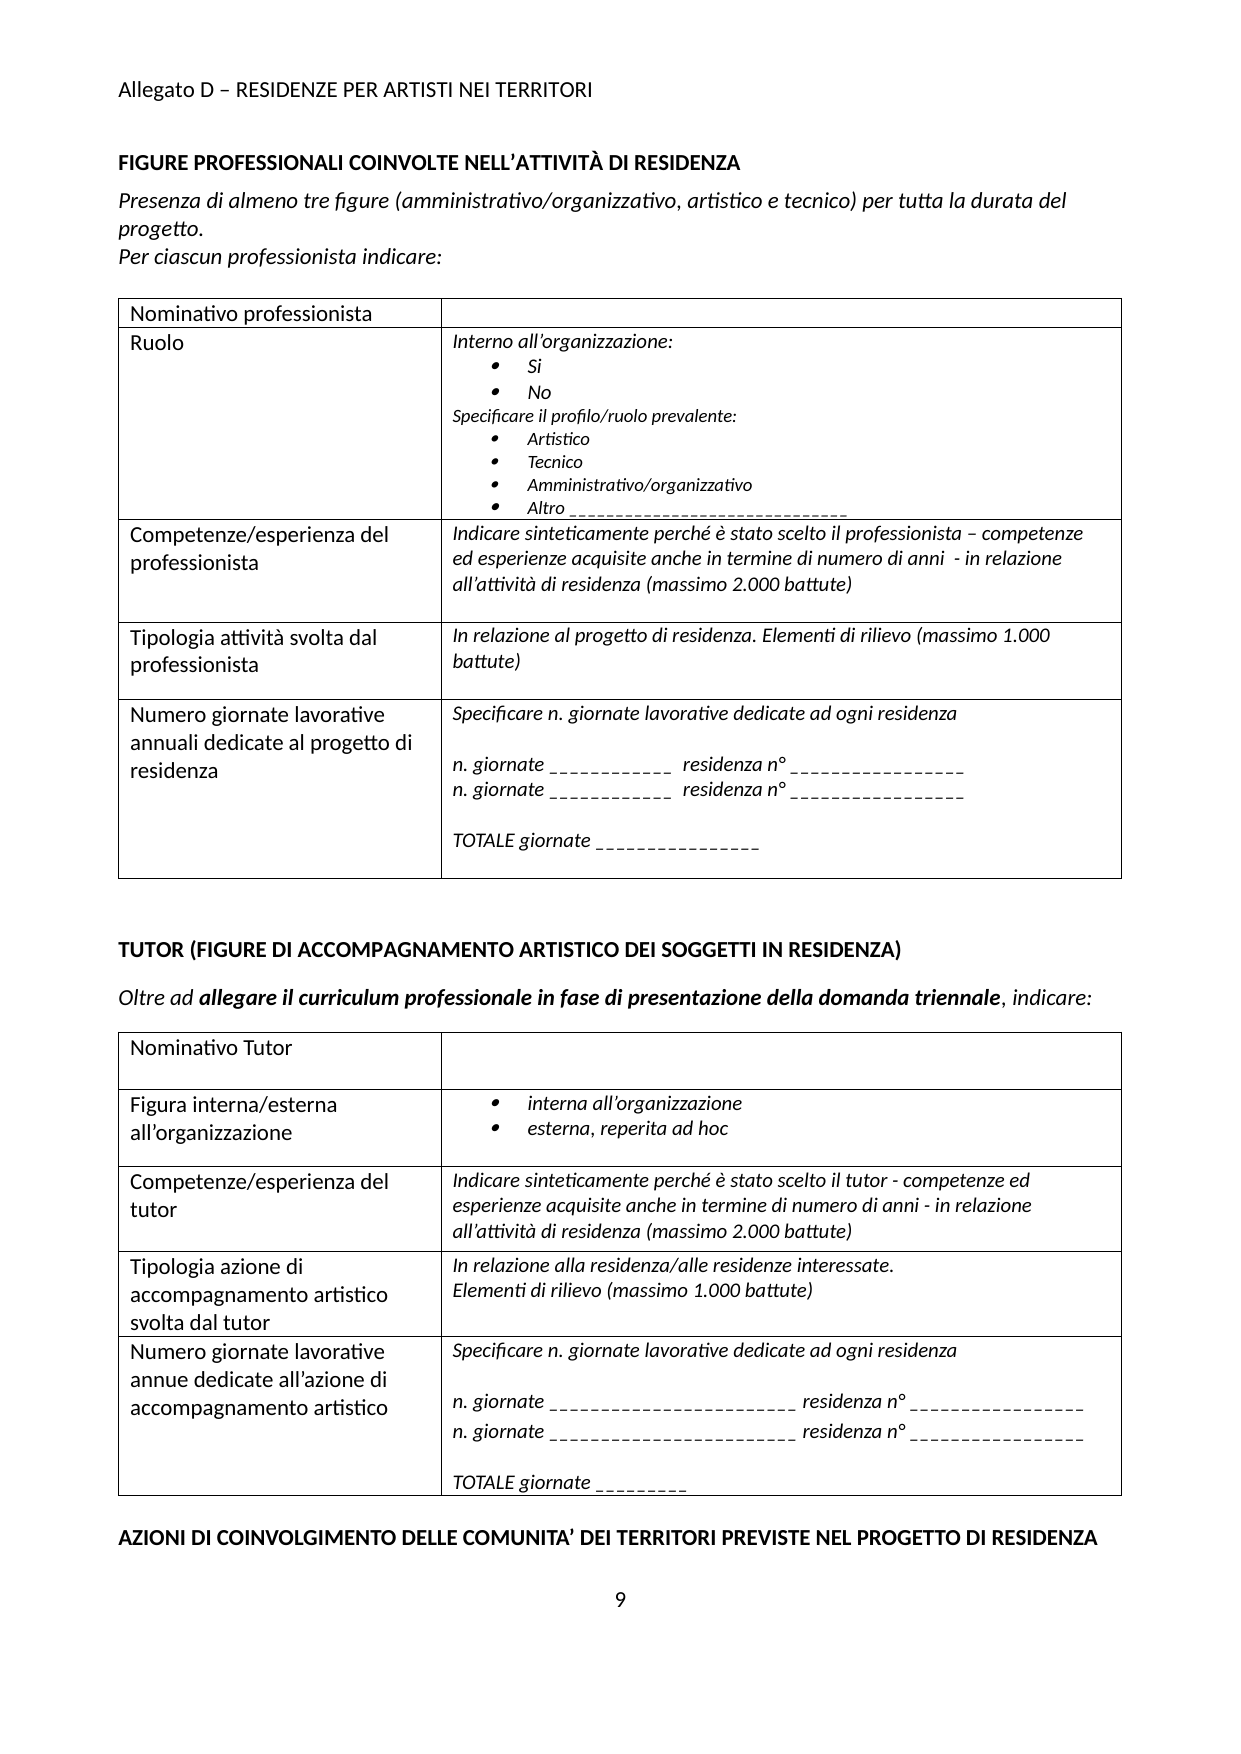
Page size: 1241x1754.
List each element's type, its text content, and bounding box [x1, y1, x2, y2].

table_cell Tipologia attività svolta dal professionista [119, 623, 441, 699]
table_cell Specificare n. giornate lavorative dedicate ad ogni residenza n. giornate ________________________ residenza n° _________________ n. giornate ________________________ residenza n° _________________ TOTALE giornate _________ [442, 1337, 1121, 1495]
table_header Nominativo professionista [119, 299, 441, 327]
table_cell Ruolo [119, 328, 441, 519]
table_cell Competenze/esperienza del tutor [119, 1167, 441, 1251]
table_cell Indicare sinteticamente perché è stato scelto il tutor - competenze ed esperienze acquisite anche in termine di numero di anni - in relazione all’attività di residenza (massimo 2.000 battute) [442, 1167, 1121, 1251]
text FIGURE PROFESSIONALI COINVOLTE NELL’ATTIVITÀ DI RESIDENZA [118, 148, 1122, 176]
table_cell Interno all’organizzazione: Si No Specificare il profilo/ruolo prevalente: Artistico Tecnico Amministrativo/organizzativo Altro ______________________________ [442, 328, 1121, 519]
table_header [442, 299, 1121, 327]
text Oltre ad allegare il curriculum professionale in fase di presentazione della domanda triennale, indicare: [118, 983, 1122, 1011]
table_cell Tipologia azione di accompagnamento artistico svolta dal tutor [119, 1252, 441, 1336]
table_cell In relazione alla residenza/alle residenze interessate. Elementi di rilievo (massimo 1.000 battute) [442, 1252, 1121, 1336]
text Presenza di almeno tre figure (amministrativo/organizzativo, artistico e tecnico) per tutta la durata del progetto. [118, 186, 1122, 242]
text AZIONI DI COINVOLGIMENTO DELLE COMUNITA’ DEI TERRITORI PREVISTE NEL PROGETTO DI RESIDENZA [118, 1523, 1122, 1551]
table_cell Numero giornate lavorative annuali dedicate al progetto di residenza [119, 700, 441, 878]
table_cell Competenze/esperienza del professionista [119, 520, 441, 622]
table_cell In relazione al progetto di residenza. Elementi di rilievo (massimo 1.000 battute) [442, 623, 1121, 699]
text TUTOR (FIGURE DI ACCOMPAGNAMENTO ARTISTICO DEI SOGGETTI IN RESIDENZA) [118, 935, 1122, 963]
table_header [442, 1033, 1121, 1089]
table_header Nominativo Tutor [119, 1033, 441, 1089]
table_cell Indicare sinteticamente perché è stato scelto il professionista – competenze ed esperienze acquisite anche in termine di numero di anni - in relazione all’attività di residenza (massimo 2.000 battute) [442, 520, 1121, 622]
table_cell interna all’organizzazione esterna, reperita ad hoc [442, 1090, 1121, 1166]
text Per ciascun professionista indicare: [118, 242, 1122, 270]
table_cell Numero giornate lavorative annue dedicate all’azione di accompagnamento artistico [119, 1337, 441, 1495]
table_cell Specificare n. giornate lavorative dedicate ad ogni residenza n. giornate ____________ residenza n° _________________ n. giornate ____________ residenza n° _________________ TOTALE giornate ________________ [442, 700, 1121, 878]
table_cell Figura interna/esterna all’organizzazione [119, 1090, 441, 1166]
